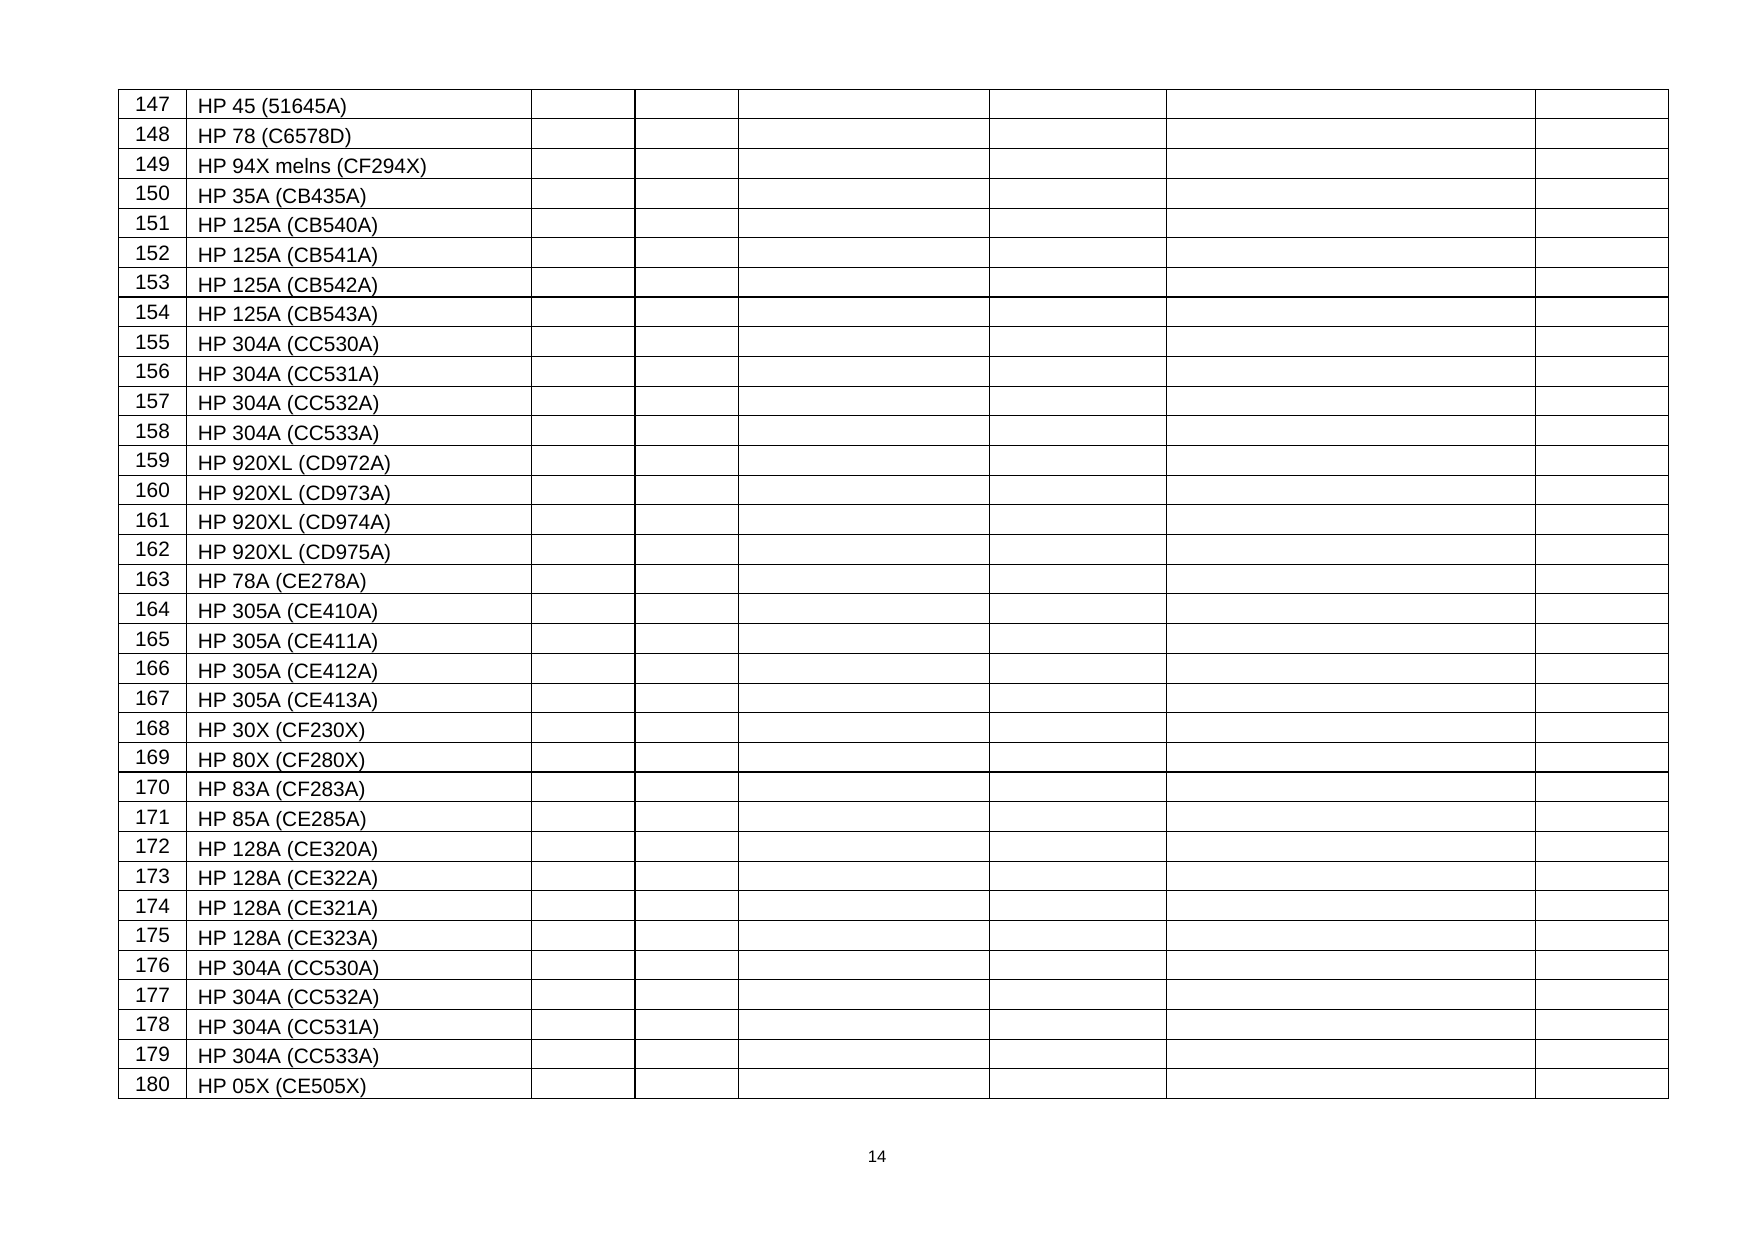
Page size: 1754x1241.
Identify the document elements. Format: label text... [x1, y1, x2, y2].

table_cell 165 [119, 624, 186, 653]
table_cell [636, 505, 738, 534]
table_cell [1536, 1010, 1668, 1039]
table_cell [532, 90, 634, 118]
table_cell 166 [119, 654, 186, 682]
table_cell [636, 773, 738, 801]
table_cell [532, 1040, 634, 1068]
table_cell [532, 565, 634, 593]
table_cell [1167, 743, 1535, 771]
table_cell [532, 446, 634, 474]
table_cell [636, 387, 738, 415]
table_cell [990, 268, 1166, 296]
table_cell [739, 654, 989, 682]
table_cell 167 [119, 684, 186, 712]
table_cell [1167, 446, 1535, 474]
table_cell [990, 1010, 1166, 1039]
table_cell [636, 565, 738, 593]
table_cell [1167, 773, 1535, 801]
table_cell [1167, 179, 1535, 207]
table_cell HP 05X (CE505X) [187, 1069, 531, 1098]
table_cell HP 128A (CE320A) [187, 832, 531, 861]
table_cell [1536, 1040, 1668, 1068]
table_cell [1167, 535, 1535, 564]
table_cell [532, 268, 634, 296]
table_cell [990, 238, 1166, 267]
table_cell [636, 862, 738, 890]
table_cell [990, 179, 1166, 207]
table_cell [636, 713, 738, 742]
table_cell [532, 238, 634, 267]
table_cell [1536, 119, 1668, 148]
table_cell 164 [119, 594, 186, 623]
table_cell [739, 119, 989, 148]
table_cell [532, 891, 634, 920]
table_cell [990, 535, 1166, 564]
table_cell [739, 298, 989, 326]
table_cell [532, 654, 634, 682]
table_cell [532, 327, 634, 356]
table_cell [1167, 90, 1535, 118]
table_cell HP 304A (CC531A) [187, 1010, 531, 1039]
table_cell [636, 209, 738, 237]
table_cell HP 80X (CF280X) [187, 743, 531, 771]
table_cell [636, 119, 738, 148]
table_cell HP 125A (CB543A) [187, 298, 531, 326]
table_cell [1167, 862, 1535, 890]
table_cell [1536, 802, 1668, 831]
table_cell 152 [119, 238, 186, 267]
table_cell [636, 238, 738, 267]
table_cell [532, 1010, 634, 1039]
table_cell HP 304A (CC532A) [187, 387, 531, 415]
table_cell [532, 832, 634, 861]
table_cell [1167, 268, 1535, 296]
table_cell [739, 802, 989, 831]
table_cell HP 305A (CE410A) [187, 594, 531, 623]
table_cell [990, 1040, 1166, 1068]
table_cell [739, 90, 989, 118]
table_cell [739, 862, 989, 890]
table_cell [1167, 891, 1535, 920]
table_cell [1167, 594, 1535, 623]
table_cell [990, 119, 1166, 148]
table_cell [636, 980, 738, 1009]
table_cell 175 [119, 921, 186, 949]
table_cell [636, 802, 738, 831]
table_cell [990, 90, 1166, 118]
table_cell [739, 1010, 989, 1039]
table_cell [1167, 802, 1535, 831]
table_cell [1167, 298, 1535, 326]
table_cell [1167, 1069, 1535, 1098]
table_cell [990, 624, 1166, 653]
table_cell [1167, 832, 1535, 861]
table_cell HP 35A (CB435A) [187, 179, 531, 207]
table_cell 161 [119, 505, 186, 534]
table_cell 178 [119, 1010, 186, 1039]
table_cell [739, 980, 989, 1009]
table_cell [636, 921, 738, 949]
table_cell [1536, 951, 1668, 979]
table_cell [532, 684, 634, 712]
table_cell HP 305A (CE413A) [187, 684, 531, 712]
table_cell 148 [119, 119, 186, 148]
table_cell [990, 1069, 1166, 1098]
table_cell 168 [119, 713, 186, 742]
table_cell HP 125A (CB540A) [187, 209, 531, 237]
table_cell [1167, 713, 1535, 742]
table_cell [1536, 298, 1668, 326]
table_cell [739, 357, 989, 386]
table_cell [739, 535, 989, 564]
table_cell HP 304A (CC532A) [187, 980, 531, 1009]
table_cell [990, 446, 1166, 474]
table_cell [1167, 624, 1535, 653]
table_cell 177 [119, 980, 186, 1009]
table_cell [739, 416, 989, 445]
table_cell [532, 149, 634, 178]
table_cell [739, 921, 989, 949]
table_cell [532, 980, 634, 1009]
table_cell [532, 179, 634, 207]
table_cell [990, 891, 1166, 920]
table_cell [636, 624, 738, 653]
table_cell [739, 951, 989, 979]
table_cell [636, 357, 738, 386]
table_cell [636, 298, 738, 326]
table_cell [1536, 594, 1668, 623]
table_cell [739, 327, 989, 356]
table_cell [990, 505, 1166, 534]
table_cell 163 [119, 565, 186, 593]
table_cell HP 304A (CC533A) [187, 1040, 531, 1068]
table_cell HP 94X melns (CF294X) [187, 149, 531, 178]
table_cell [1536, 179, 1668, 207]
table_cell [990, 654, 1166, 682]
table_cell [990, 713, 1166, 742]
table_cell [1167, 119, 1535, 148]
table_cell [1536, 684, 1668, 712]
table_cell [532, 1069, 634, 1098]
table_cell [636, 149, 738, 178]
table_cell [636, 1010, 738, 1039]
table_cell 170 [119, 773, 186, 801]
table_cell 174 [119, 891, 186, 920]
table_cell [739, 891, 989, 920]
table_cell [990, 951, 1166, 979]
table_cell [1536, 535, 1668, 564]
table_cell [990, 387, 1166, 415]
table_cell [990, 802, 1166, 831]
table_cell [739, 476, 989, 504]
table_cell [1536, 891, 1668, 920]
table_cell HP 920XL (CD975A) [187, 535, 531, 564]
table_cell [1167, 1040, 1535, 1068]
table_cell 171 [119, 802, 186, 831]
table_cell [1536, 387, 1668, 415]
table_cell HP 128A (CE322A) [187, 862, 531, 890]
table_cell [739, 1069, 989, 1098]
table_cell HP 305A (CE412A) [187, 654, 531, 682]
table_cell [1536, 416, 1668, 445]
table_cell [532, 209, 634, 237]
table_cell [532, 119, 634, 148]
table_cell [990, 476, 1166, 504]
table_cell [1167, 1010, 1535, 1039]
table_cell [1167, 505, 1535, 534]
table_cell [1536, 268, 1668, 296]
table_cell [636, 446, 738, 474]
table_cell HP 83A (CF283A) [187, 773, 531, 801]
table_cell [1536, 505, 1668, 534]
table_cell 157 [119, 387, 186, 415]
table_cell [1536, 624, 1668, 653]
table_cell [532, 713, 634, 742]
table_cell [990, 416, 1166, 445]
table_cell [739, 268, 989, 296]
table_cell 176 [119, 951, 186, 979]
table_cell [739, 684, 989, 712]
table_cell 154 [119, 298, 186, 326]
table_cell [1536, 209, 1668, 237]
table_cell 156 [119, 357, 186, 386]
table_cell [532, 416, 634, 445]
table_cell [990, 327, 1166, 356]
table_cell [532, 802, 634, 831]
table_cell HP 305A (CE411A) [187, 624, 531, 653]
table_cell HP 128A (CE321A) [187, 891, 531, 920]
table_cell 160 [119, 476, 186, 504]
table_cell [532, 476, 634, 504]
table_cell [739, 446, 989, 474]
table_cell [1167, 951, 1535, 979]
table_cell 155 [119, 327, 186, 356]
table_cell [739, 387, 989, 415]
table_cell [1536, 921, 1668, 949]
table_cell HP 128A (CE323A) [187, 921, 531, 949]
table_cell [990, 684, 1166, 712]
table_cell HP 78 (C6578D) [187, 119, 531, 148]
table_cell [636, 476, 738, 504]
table_cell 169 [119, 743, 186, 771]
table_cell [1536, 773, 1668, 801]
table_cell 180 [119, 1069, 186, 1098]
table_cell [739, 594, 989, 623]
table_cell HP 85A (CE285A) [187, 802, 531, 831]
table_cell 158 [119, 416, 186, 445]
table_cell [739, 832, 989, 861]
table_cell [990, 980, 1166, 1009]
table_cell 151 [119, 209, 186, 237]
table_cell [636, 654, 738, 682]
table_cell [1536, 357, 1668, 386]
table_cell [532, 535, 634, 564]
table_cell [1167, 921, 1535, 949]
table_cell [636, 1040, 738, 1068]
table_cell [1167, 357, 1535, 386]
table_cell [1536, 476, 1668, 504]
table_cell [1167, 387, 1535, 415]
table_cell [739, 565, 989, 593]
table_cell 173 [119, 862, 186, 890]
table_cell [532, 357, 634, 386]
table_cell [636, 743, 738, 771]
table_cell [636, 951, 738, 979]
table_cell [636, 684, 738, 712]
table_cell [739, 209, 989, 237]
table_cell [532, 921, 634, 949]
table_cell [1167, 327, 1535, 356]
table_cell [1536, 832, 1668, 861]
table_cell [1536, 1069, 1668, 1098]
table_cell [739, 505, 989, 534]
table_cell [1536, 980, 1668, 1009]
table_cell [1536, 238, 1668, 267]
table_cell [1167, 684, 1535, 712]
table_cell [532, 624, 634, 653]
table_cell HP 304A (CC531A) [187, 357, 531, 386]
table_cell [739, 743, 989, 771]
table_cell [532, 773, 634, 801]
table_cell 159 [119, 446, 186, 474]
table_cell 179 [119, 1040, 186, 1068]
table_cell [636, 179, 738, 207]
table_cell [1167, 565, 1535, 593]
table_cell [990, 209, 1166, 237]
table_cell [739, 1040, 989, 1068]
table_cell [990, 921, 1166, 949]
table_cell [636, 594, 738, 623]
table_cell [739, 179, 989, 207]
table_cell [636, 891, 738, 920]
table_cell [990, 565, 1166, 593]
table_cell [532, 387, 634, 415]
table_cell HP 45 (51645A) [187, 90, 531, 118]
table_cell HP 30X (CF230X) [187, 713, 531, 742]
table_cell [532, 298, 634, 326]
table_cell [990, 149, 1166, 178]
table_cell [636, 1069, 738, 1098]
table_cell [739, 238, 989, 267]
table_cell [1536, 713, 1668, 742]
table_cell 162 [119, 535, 186, 564]
table_cell HP 920XL (CD972A) [187, 446, 531, 474]
table_cell 172 [119, 832, 186, 861]
table_cell [1167, 654, 1535, 682]
table_cell HP 304A (CC530A) [187, 327, 531, 356]
table_cell [1536, 446, 1668, 474]
table_cell [1536, 862, 1668, 890]
table_cell 147 [119, 90, 186, 118]
table_cell 153 [119, 268, 186, 296]
table_cell [532, 743, 634, 771]
table_cell 149 [119, 149, 186, 178]
table_cell [532, 505, 634, 534]
table_cell [636, 535, 738, 564]
table_cell [1536, 565, 1668, 593]
table_cell [990, 594, 1166, 623]
table_cell HP 920XL (CD973A) [187, 476, 531, 504]
table_cell [990, 357, 1166, 386]
table_cell 150 [119, 179, 186, 207]
table_cell [990, 743, 1166, 771]
table_cell [1167, 416, 1535, 445]
table_cell [739, 624, 989, 653]
table_cell [1536, 90, 1668, 118]
table_cell [532, 862, 634, 890]
table_cell [532, 594, 634, 623]
table_cell [532, 951, 634, 979]
table_cell [1167, 476, 1535, 504]
table_cell HP 304A (CC533A) [187, 416, 531, 445]
table_cell HP 125A (CB541A) [187, 238, 531, 267]
table_cell [990, 862, 1166, 890]
table_cell [636, 327, 738, 356]
table_cell HP 304A (CC530A) [187, 951, 531, 979]
table_cell [1536, 743, 1668, 771]
table_cell [636, 832, 738, 861]
table_cell [1167, 209, 1535, 237]
table_cell HP 125A (CB542A) [187, 268, 531, 296]
table_cell [1167, 980, 1535, 1009]
table_cell [739, 773, 989, 801]
table_cell [1536, 149, 1668, 178]
table_cell [990, 298, 1166, 326]
table_cell [1536, 654, 1668, 682]
table_cell [990, 832, 1166, 861]
table_cell [1167, 238, 1535, 267]
table_cell [636, 90, 738, 118]
table_cell [739, 149, 989, 178]
table_cell HP 78A (CE278A) [187, 565, 531, 593]
table_cell [636, 268, 738, 296]
table_cell [1536, 327, 1668, 356]
table_cell [636, 416, 738, 445]
table_cell [739, 713, 989, 742]
table_cell [1167, 149, 1535, 178]
table_cell [990, 773, 1166, 801]
table_cell HP 920XL (CD974A) [187, 505, 531, 534]
